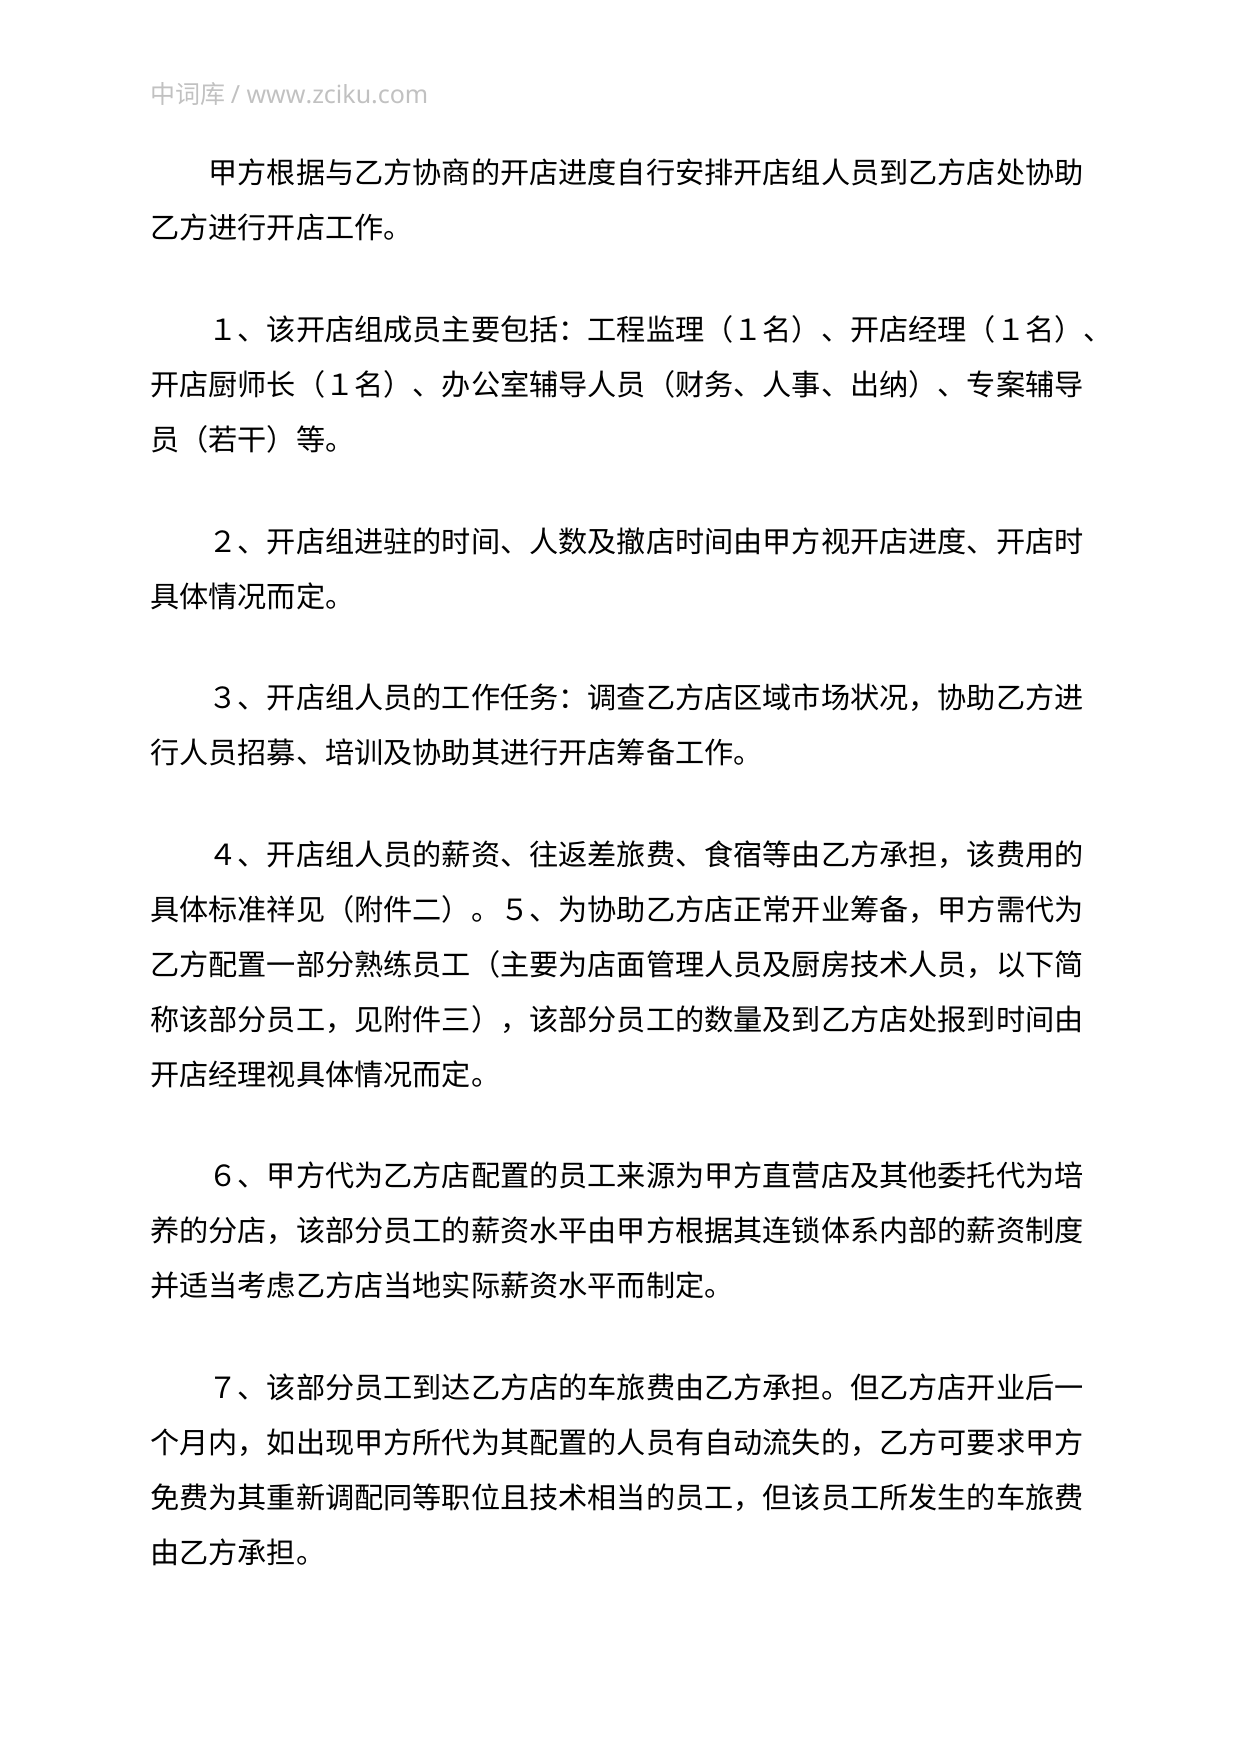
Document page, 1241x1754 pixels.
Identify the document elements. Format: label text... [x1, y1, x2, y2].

text ６、甲方代为乙方店配置的员工来源为甲方直营店及其他委托代为培养的分店，该部分员工的薪资水平由甲方根据其连锁体系内部的薪资制度并适当考虑乙方店当地实际薪资水平而制定。 [150, 1153, 1090, 1305]
text ４、开店组人员的薪资、往返差旅费、食宿等由乙方承担，该费用的具体标准祥见（附件二）。５、为协助乙方店正常开业筹备，甲方需代为乙方配置一部分熟练员工（主要为店面管理人员及厨房技术人员，以下简称该部分员工，见附件三），该部分员工的数量及到乙方店处报到时间由开店经理视具体情况而定。 [150, 832, 1090, 1093]
text ３、开店组人员的工作任务：调查乙方店区域市场状况，协助乙方进行人员招募、培训及协助其进行开店筹备工作。 [150, 675, 1090, 772]
text ２、开店组进驻的时间、人数及撤店时间由甲方视开店进度、开店时具体情况而定。 [150, 518, 1090, 615]
text １、该开店组成员主要包括：工程监理（１名）、开店经理（１名）、开店厨师长（１名）、办公室辅导人员（财务、人事、出纳）、专案辅导员（若干）等。 [150, 307, 1090, 459]
text ７、该部分员工到达乙方店的车旅费由乙方承担。但乙方店开业后一个月内，如出现甲方所代为其配置的人员有自动流失的，乙方可要求甲方免费为其重新调配同等职位且技术相当的员工，但该员工所发生的车旅费由乙方承担。 [150, 1364, 1090, 1571]
text 甲方根据与乙方协商的开店进度自行安排开店组人员到乙方店处协助乙方进行开店工作。 [150, 150, 1090, 247]
